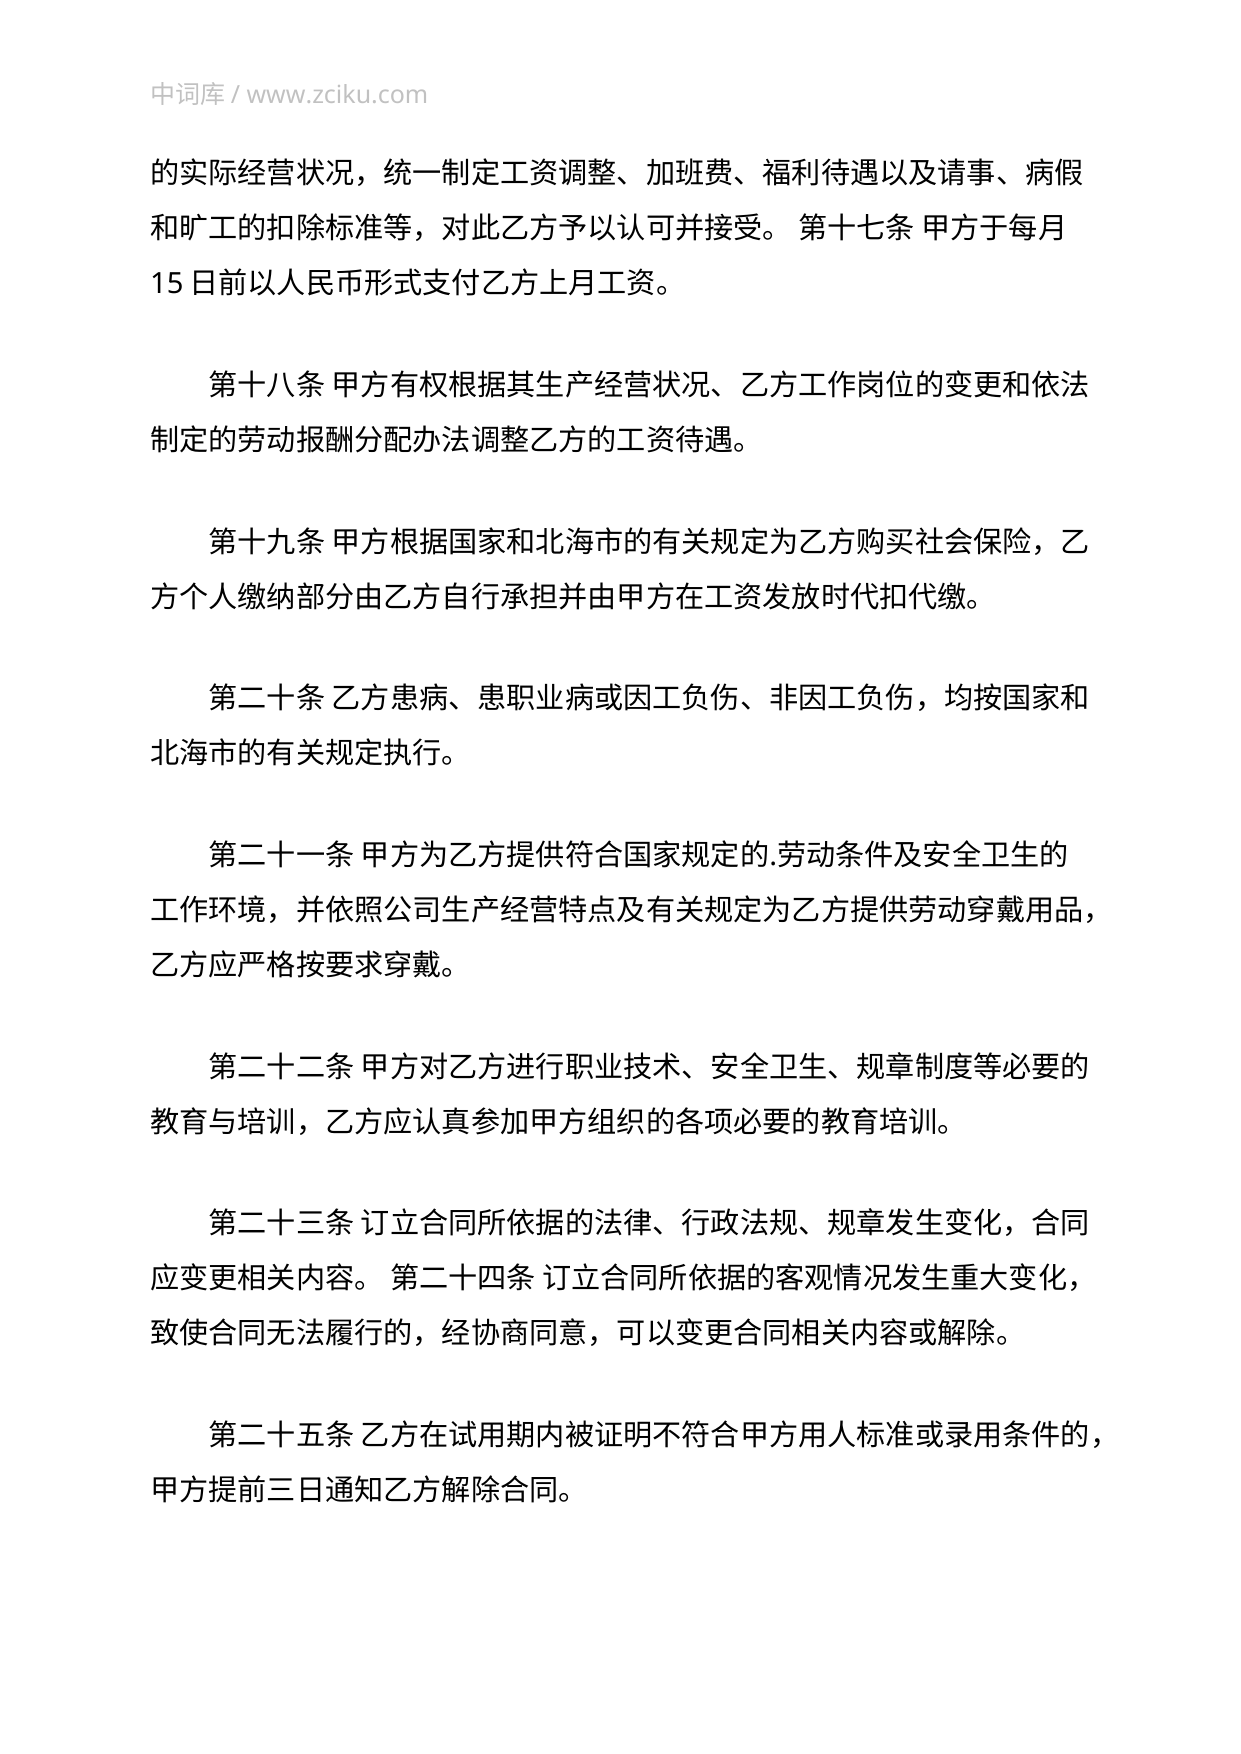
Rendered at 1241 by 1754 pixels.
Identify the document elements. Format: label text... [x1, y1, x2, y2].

text 第二十一条 甲方为乙方提供符合国家规定的.劳动条件及安全卫生的工作环境，并依照公司生产经营特点及有关规定为乙方提供劳动穿戴用品，乙方应严格按要求穿戴。 [150, 832, 1090, 984]
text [150, 150, 1090, 302]
text 第二十五条 乙方在试用期内被证明不符合甲方用人标准或录用条件的，甲方提前三日通知乙方解除合同。 [150, 1412, 1090, 1509]
text 第二十三条 订立合同所依据的法律、行政法规、规章发生变化，合同应变更相关内容。 第二十四条 订立合同所依据的客观情况发生重大变化，致使合同无法履行的，经协商同意，可以变更合同相关内容或解除。 [150, 1200, 1090, 1352]
text 第二十条 乙方患病、患职业病或因工负伤、非因工负伤，均按国家和北海市的有关规定执行。 [150, 675, 1090, 772]
text 第二十二条 甲方对乙方进行职业技术、安全卫生、规章制度等必要的教育与培训，乙方应认真参加甲方组织的各项必要的教育培训。 [150, 1043, 1090, 1141]
text 第十九条 甲方根据国家和北海市的有关规定为乙方购买社会保险，乙方个人缴纳部分由乙方自行承担并由甲方在工资发放时代扣代缴。 [150, 518, 1090, 616]
text 第十八条 甲方有权根据其生产经营状况、乙方工作岗位的变更和依法制定的劳动报酬分配办法调整乙方的工资待遇。 [150, 362, 1090, 459]
